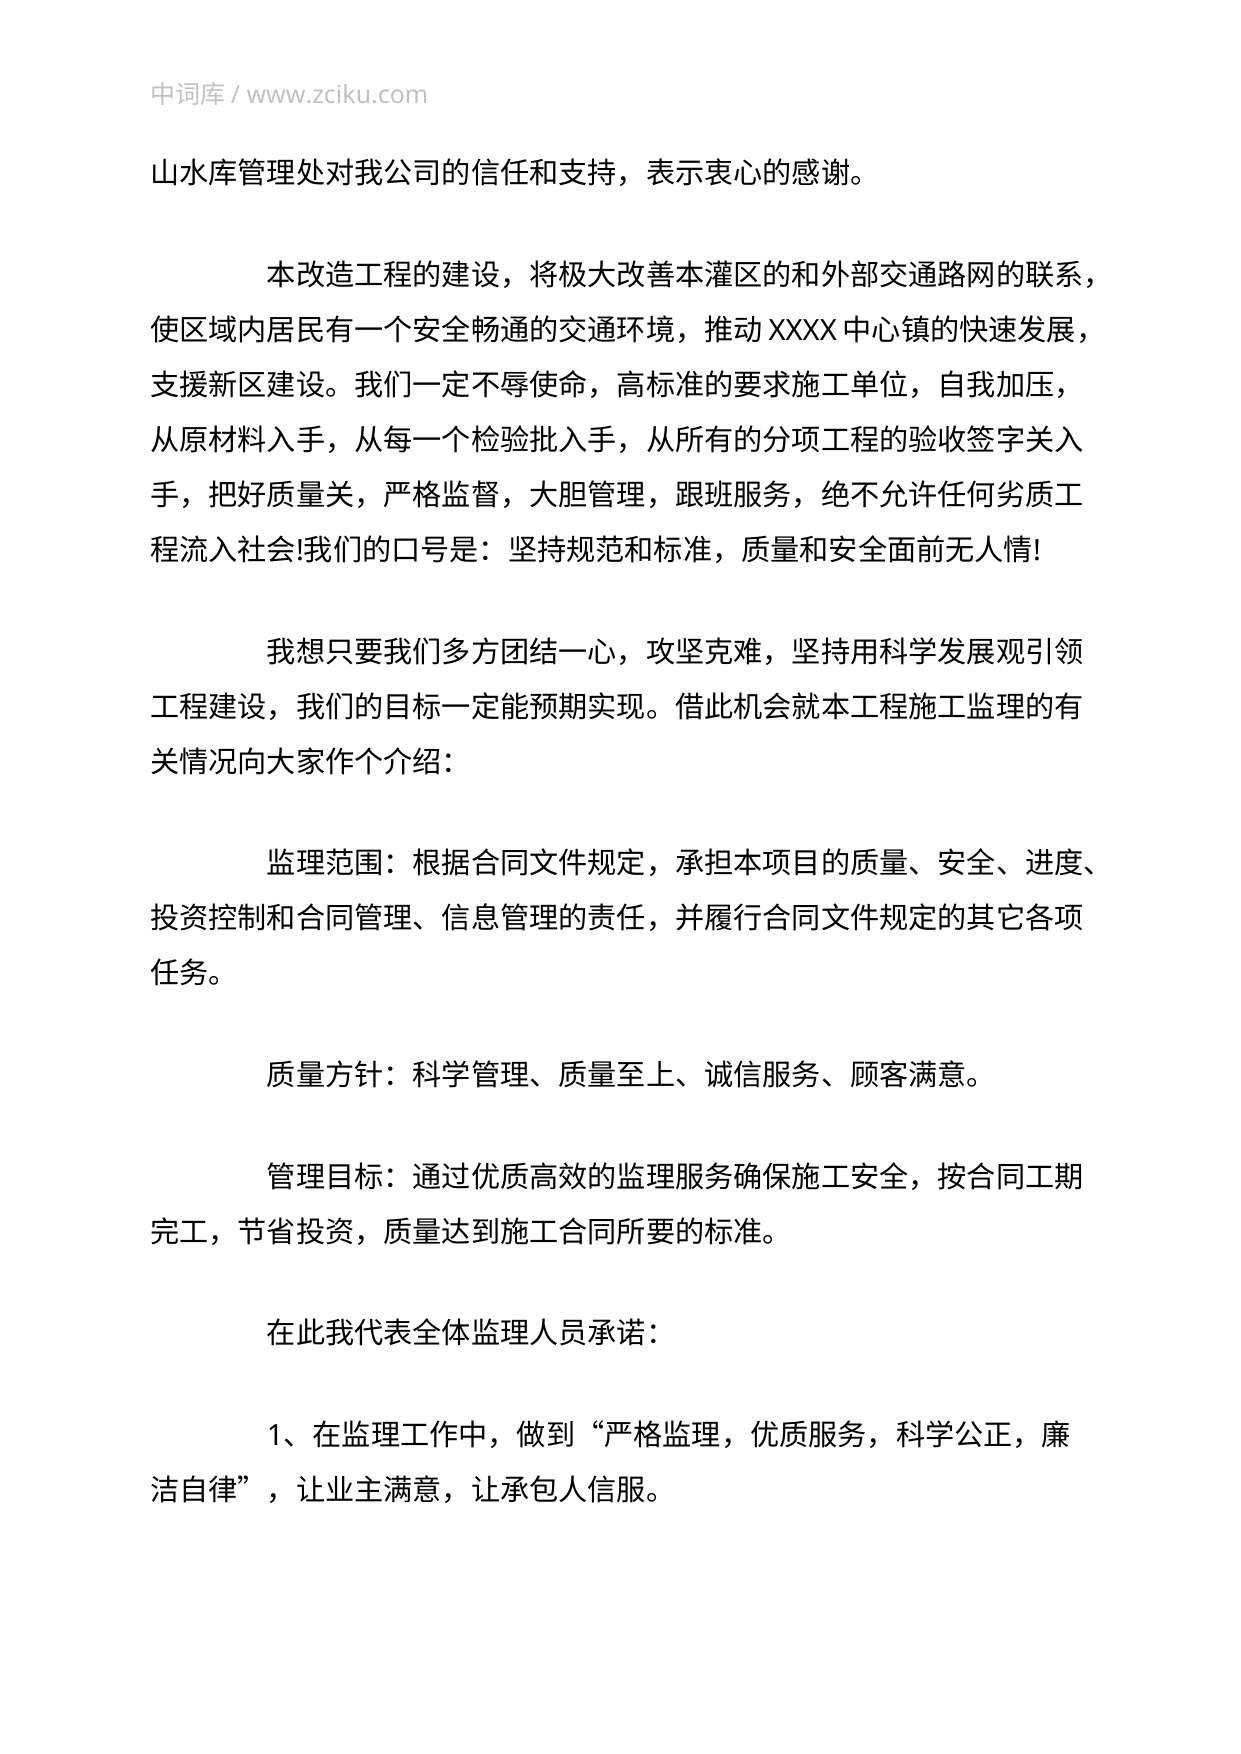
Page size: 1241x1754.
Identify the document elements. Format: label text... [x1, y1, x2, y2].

text 本改造工程的建设，将极大改善本灌区的和外部交通路网的联系，使区域内居民有一个安全畅通的交通环境，推动XXXX中心镇的快速发展，支援新区建设。我们一定不辱使命，高标准的要求施工单位，自我加压，从原材料入手，从每一个检验批入手，从所有的分项工程的验收签字关入手，把好质量关，严格监督，大胆管理，跟班服务，绝不允许任何劣质工程流入社会!我们的口号是：坚持规范和标准，质量和安全面前无人情! [150, 252, 1090, 569]
text 质量方针：科学管理、质量至上、诚信服务、顾客满意。 [150, 1051, 1090, 1094]
text 监理范围：根据合同文件规定，承担本项目的质量、安全、进度、投资控制和合同管理、信息管理的责任，并履行合同文件规定的其它各项任务。 [150, 840, 1090, 992]
text 在此我代表全体监理人员承诺： [150, 1310, 1090, 1352]
text 管理目标：通过优质高效的监理服务确保施工安全，按合同工期完工，节省投资，质量达到施工合同所要的标准。 [150, 1153, 1090, 1250]
text 我想只要我们多方团结一心，攻坚克难，坚持用科学发展观引领工程建设，我们的目标一定能预期实现。借此机会就本工程施工监理的有关情况向大家作个介绍： [150, 628, 1090, 780]
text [150, 150, 1090, 192]
text 1、在监理工作中，做到“严格监理，优质服务，科学公正，廉洁自律”，让业主满意，让承包人信服。 [150, 1412, 1090, 1509]
